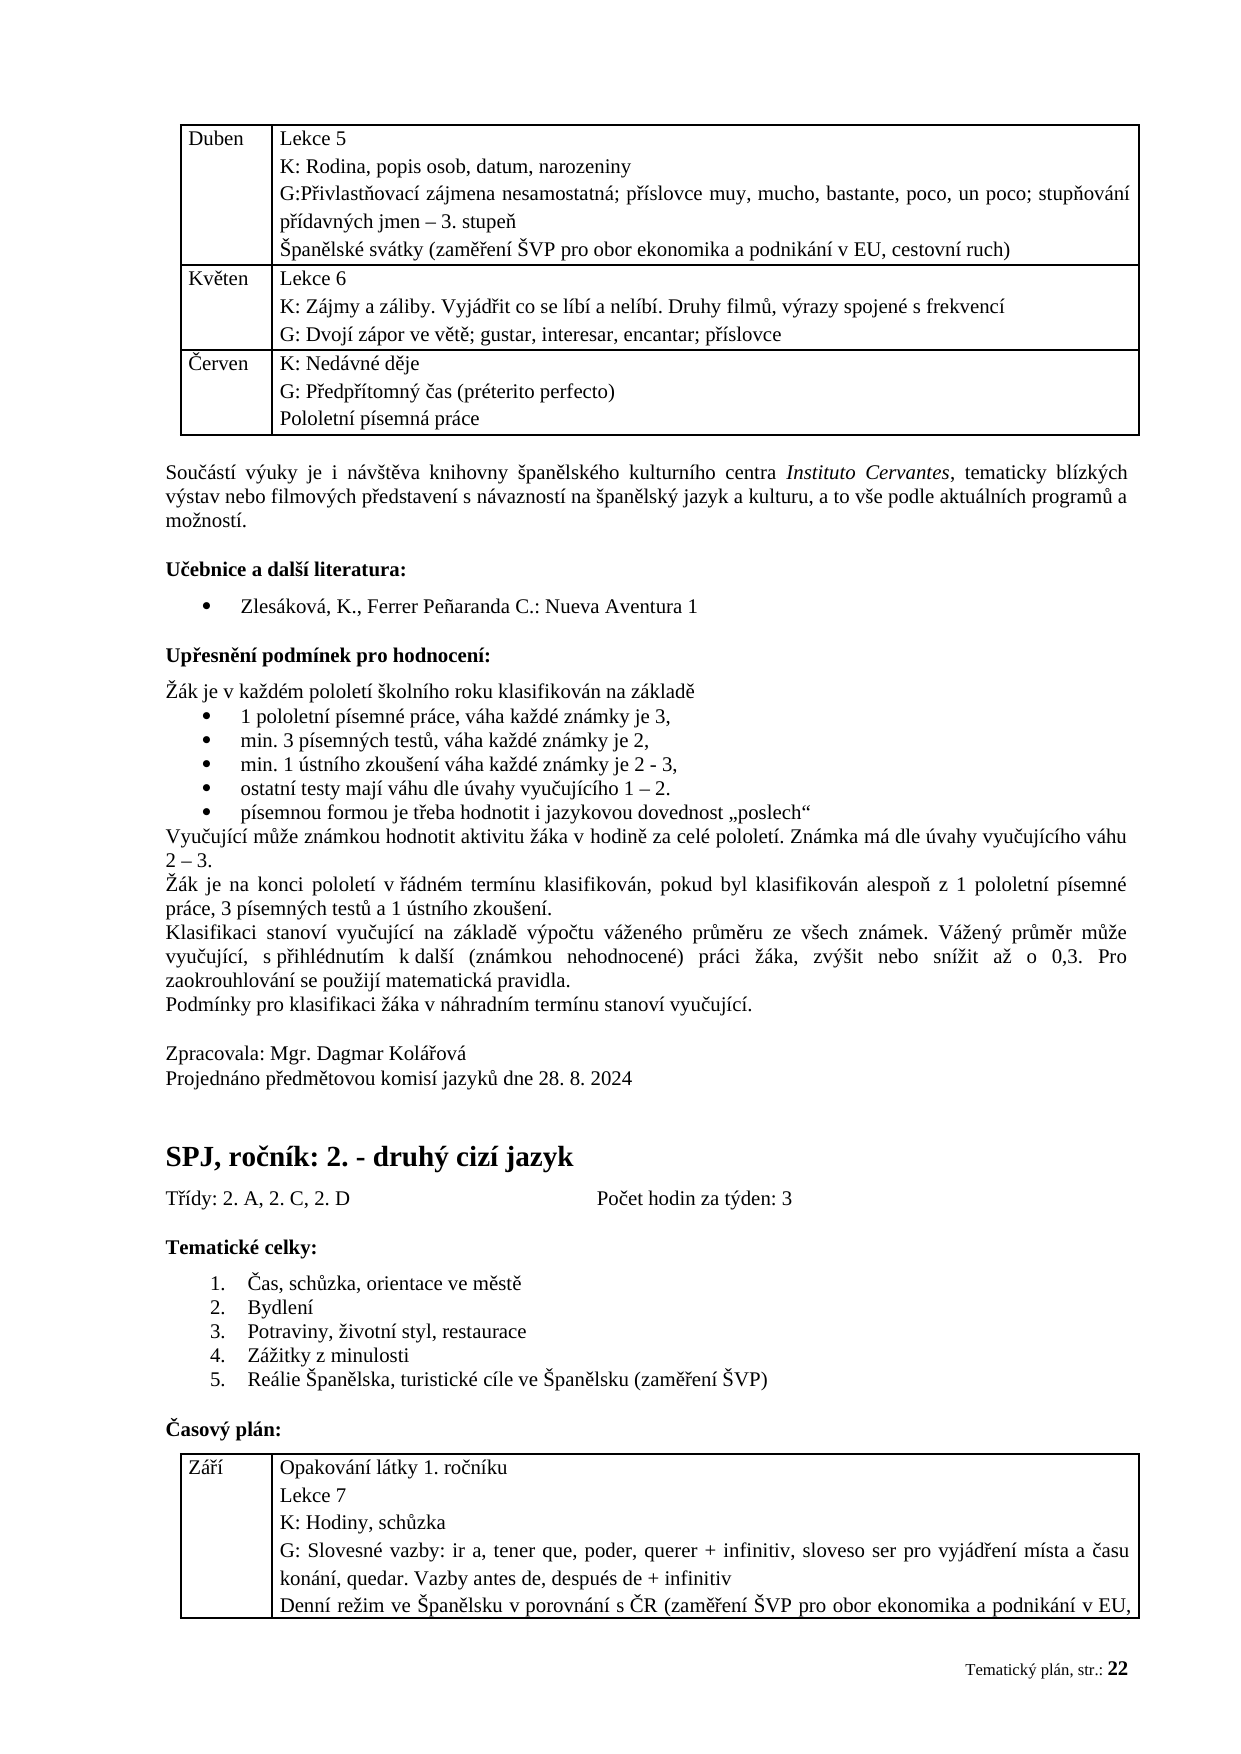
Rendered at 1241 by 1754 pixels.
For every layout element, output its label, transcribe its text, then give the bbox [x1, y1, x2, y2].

text Žák je na konci pololetí v řádném termínu klasifikován, pokud byl klasifikován alespoň z 1 pololetní písemné práce, 3 písemných testů a 1 ústního zkoušení. [165, 872, 1128, 920]
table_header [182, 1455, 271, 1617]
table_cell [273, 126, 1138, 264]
text Součástí výuky je i návštěva knihovny španělského kulturního centra Instituto Cervantes, tematicky blízkých výstav nebo filmových představení s návazností na španělský jazyk a kulturu, a to vše podle aktuálních programů a možností. [165, 460, 1128, 532]
text Projednáno předmětovou komisí jazyků dne 28. 8. 2024 [165, 1065, 1128, 1089]
text SPJ, ročník: 2. - druhý cizí jazyk [165, 1139, 1128, 1173]
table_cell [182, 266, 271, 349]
list Čas, schůzka, orientace ve městě [210, 1271, 1128, 1295]
text Tematické celky: [165, 1234, 1128, 1259]
text Časový plán: [165, 1416, 1128, 1441]
list Zážitky z minulosti [210, 1343, 1128, 1367]
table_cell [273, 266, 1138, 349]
list písemnou formou je třeba hodnotit i jazykovou dovednost „poslech“ [203, 800, 1128, 824]
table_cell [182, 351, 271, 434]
list min. 1 ústního zkoušení váha každé známky je 2 - 3, [203, 752, 1128, 776]
text Klasifikaci stanoví vyučující na základě výpočtu váženého průměru ze všech známek. Vážený průměr může vyučující, s přihlédnutím k další (známkou nehodnocené) práci žáka, zvýšit nebo snížit až o 0,3. Pro zaokrouhlování se použijí matematická pravidla. [165, 920, 1128, 992]
list Potraviny, životní styl, restaurace [210, 1319, 1128, 1343]
text Podmínky pro klasifikaci žáka v náhradním termínu stanoví vyučující. [165, 992, 1128, 1016]
text Zpracovala: Mgr. Dagmar Kolářová [165, 1041, 1128, 1065]
text Třídy: 2. A, 2. C, 2. D Počet hodin za týden: 3 [165, 1186, 1128, 1209]
text Učebnice a další literatura: [165, 557, 1128, 581]
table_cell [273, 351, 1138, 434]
text Upřesnění podmínek pro hodnocení: [165, 643, 1128, 667]
list ostatní testy mají váhu dle úvahy vyučujícího 1 – 2. [203, 776, 1128, 800]
list Reálie Španělska, turistické cíle ve Španělsku (zaměření ŠVP) [210, 1367, 1128, 1391]
list Zlesáková, K., Ferrer Peñaranda C.: Nueva Aventura 1 [203, 594, 1128, 618]
text Žák je v každém pololetí školního roku klasifikován na základě [165, 679, 1128, 703]
list 1 pololetní písemné práce, váha každé známky je 3, [203, 703, 1128, 728]
text Vyučující může známkou hodnotit aktivitu žáka v hodině za celé pololetí. Známka má dle úvahy vyučujícího váhu 2 – 3. [165, 824, 1128, 872]
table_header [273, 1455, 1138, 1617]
list min. 3 písemných testů, váha každé známky je 2, [203, 728, 1128, 752]
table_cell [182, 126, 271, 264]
list Bydlení [210, 1295, 1128, 1319]
